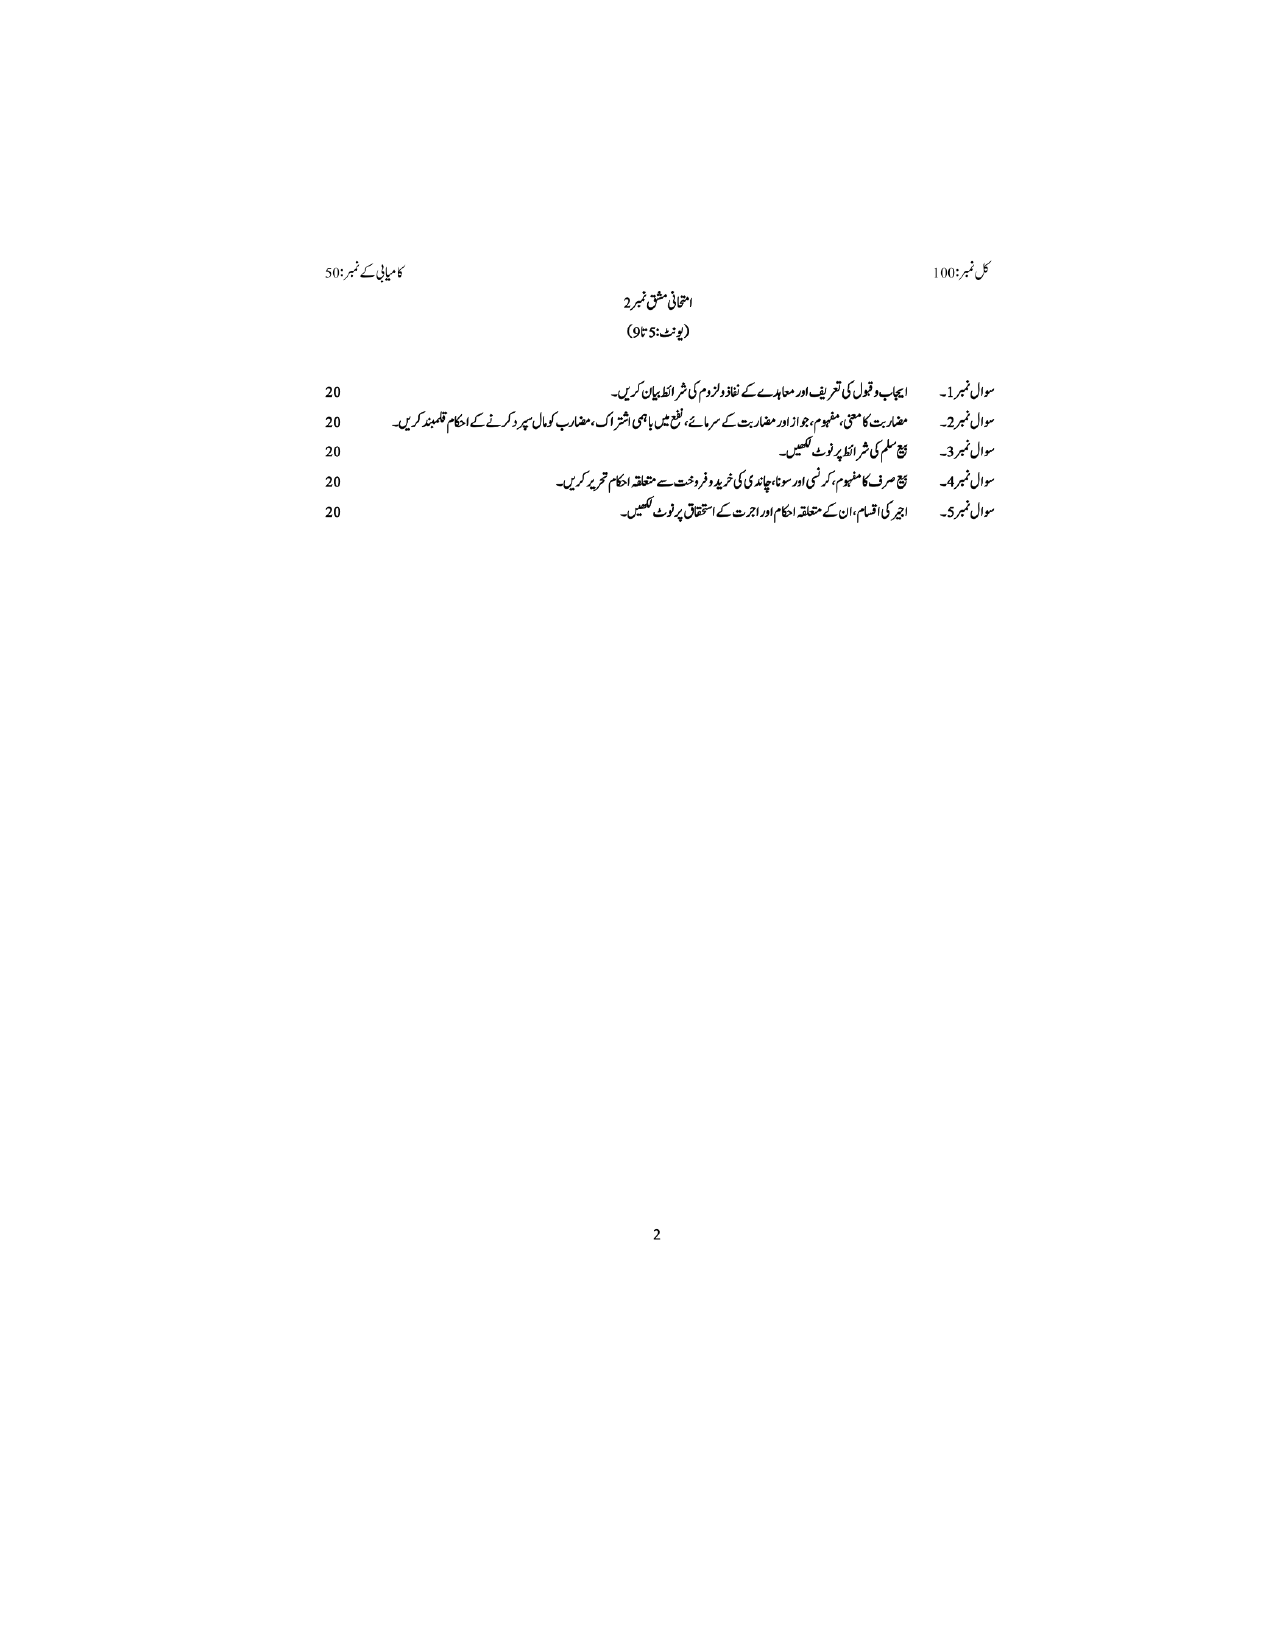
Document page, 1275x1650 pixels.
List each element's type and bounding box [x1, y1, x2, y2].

picture [206, 150, 1107, 1315]
